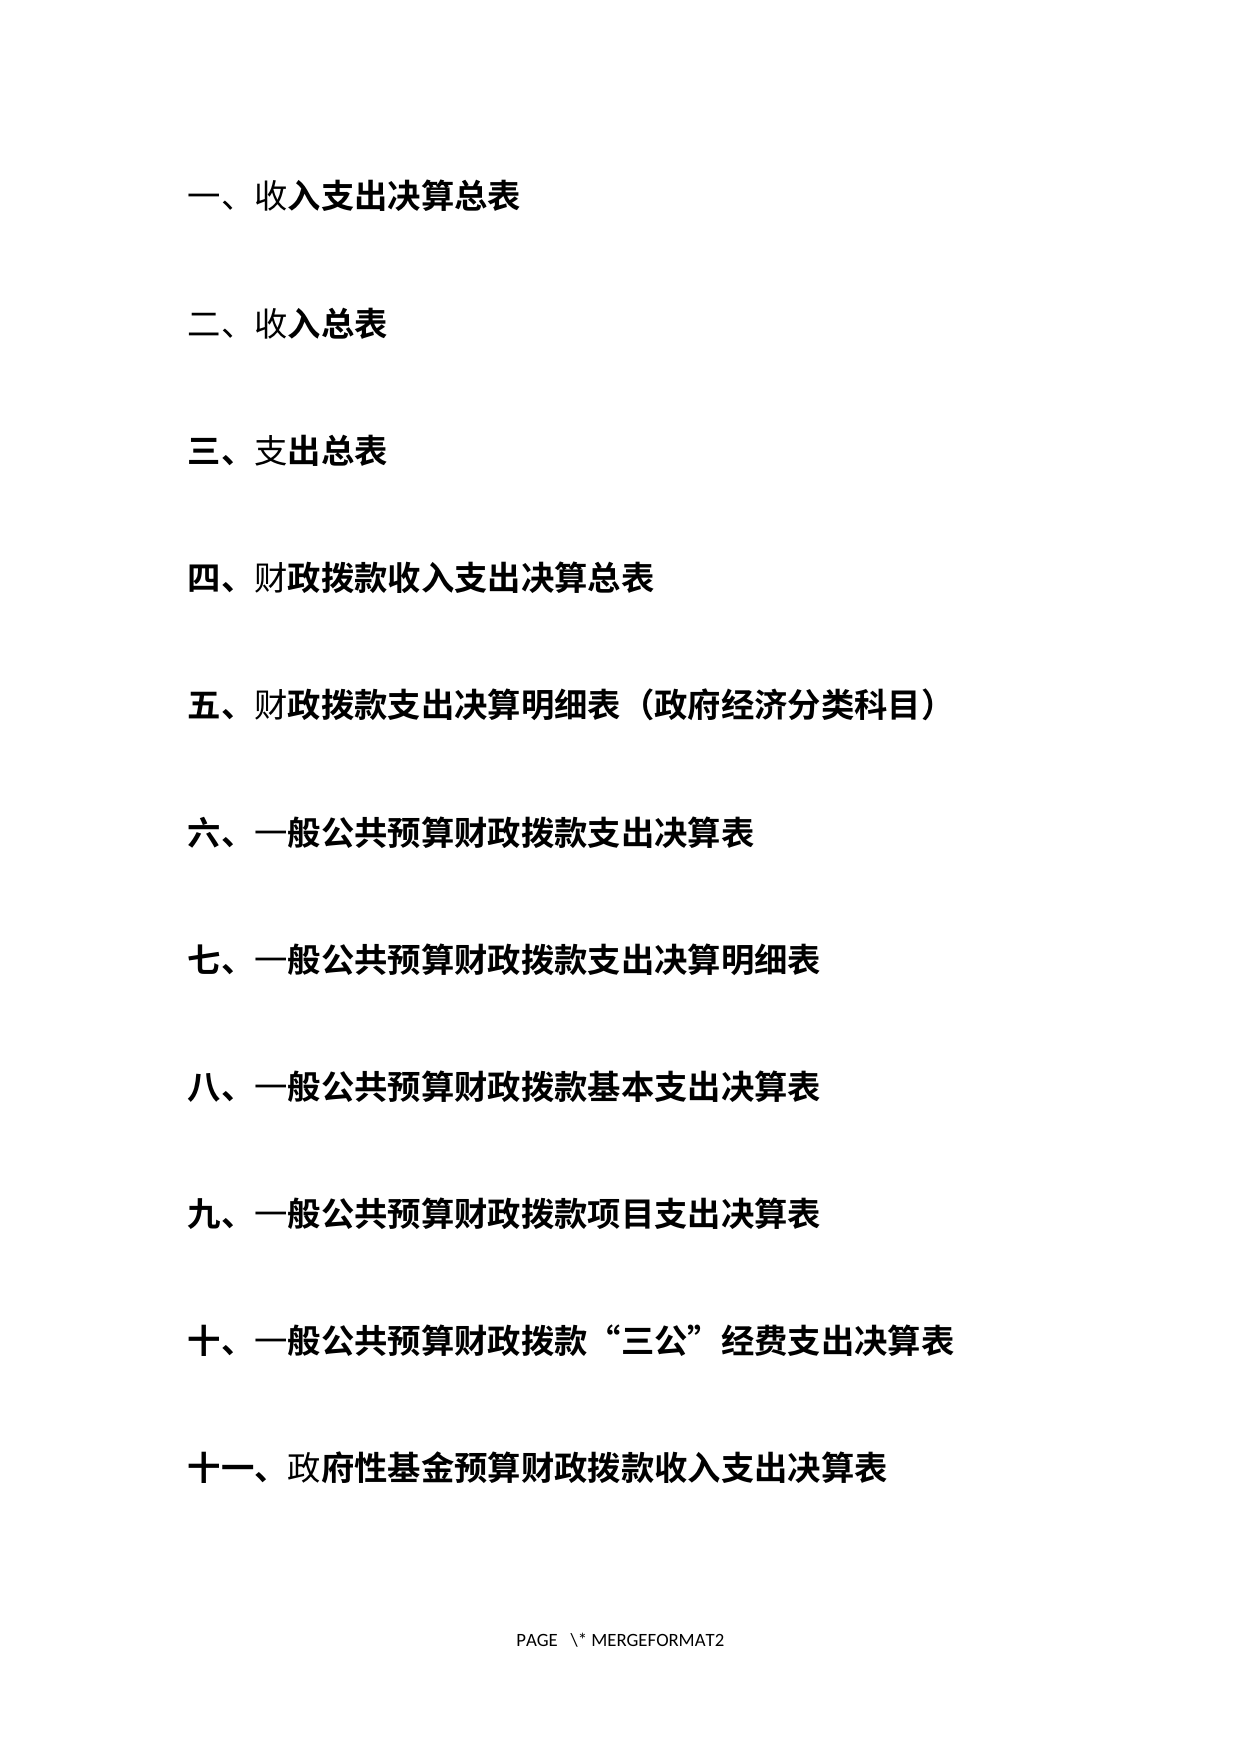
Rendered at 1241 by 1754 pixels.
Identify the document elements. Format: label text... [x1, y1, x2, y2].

subtitle 九、一般公共预算财政拨款项目支出决算表 [187, 1179, 1053, 1244]
subtitle 八、一般公共预算财政拨款基本支出决算表 [187, 1052, 1053, 1117]
subtitle 六、一般公共预算财政拨款支出决算表 [187, 798, 1053, 863]
subtitle 一、收入支出决算总表 [187, 162, 1053, 227]
subtitle 二、收入总表 [187, 289, 1053, 354]
subtitle 十一、政府性基金预算财政拨款收入支出决算表 [187, 1434, 1053, 1499]
subtitle 五、财政拨款支出决算明细表（政府经济分类科目） [187, 671, 1053, 736]
subtitle 七、一般公共预算财政拨款支出决算明细表 [187, 925, 1053, 990]
subtitle 三、支出总表 [187, 416, 1053, 481]
subtitle 四、财政拨款收入支出决算总表 [187, 543, 1053, 608]
subtitle 十、一般公共预算财政拨款“三公”经费支出决算表 [187, 1307, 1053, 1372]
